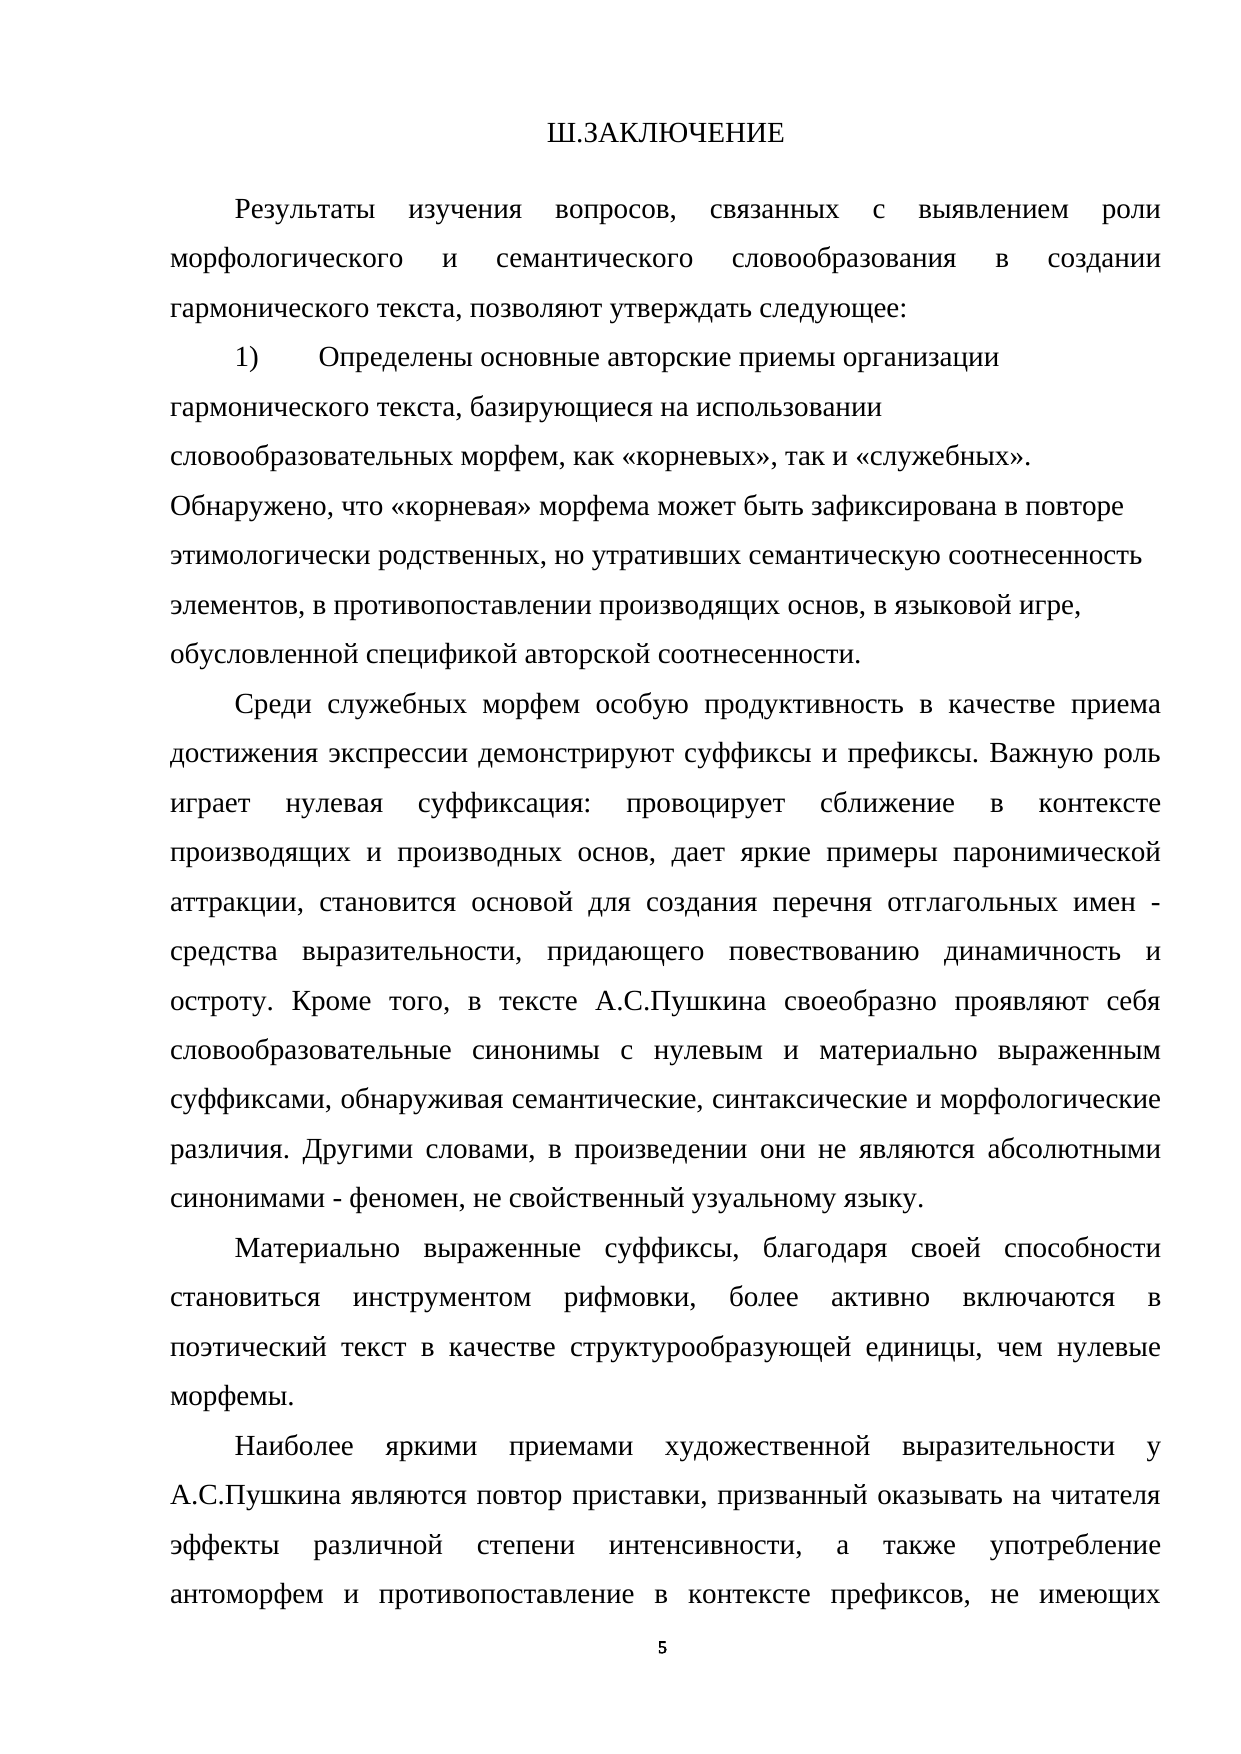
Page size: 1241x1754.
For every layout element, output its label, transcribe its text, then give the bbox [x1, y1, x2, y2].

text Ш.ЗАКЛЮЧЕНИЕ [170, 119, 1162, 148]
text Результаты изучения вопросов, связанных с выявлением роли морфологического и семантического словообразования в создании гармонического текста, позволяют утверждать следующее: [170, 179, 1162, 327]
text Среди служебных морфем особую продуктивность в качестве приема достижения экспрессии демонстрируют суффиксы и префиксы. Важную роль играет нулевая суффиксация: провоцирует сближение в контексте производящих и производных основ, дает яркие примеры паронимической аттракции, становится основой для создания перечня отглагольных имен - средства выразительности, придающего повествованию динамичность и остроту. Кроме того, в тексте А.С.Пушкина своеобразно проявляют себя словообразовательные синонимы с нулевым и материально выраженным суффиксами, обнаруживая семантические, синтаксические и морфологические различия. Другими словами, в произведении они не являются абсолютными синонимами - феномен, не свойственный узуальному языку. [170, 673, 1162, 1218]
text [170, 1416, 1162, 1614]
text Материально выраженные суффиксы, благодаря своей способности становиться инструментом рифмовки, более активно включаются в поэтический текст в качестве структурообразующей единицы, чем нулевые морфемы. [170, 1218, 1162, 1416]
list Определены основные авторские приемы организации гармонического текста, базирующиеся на использовании словообразовательных морфем, как «корневых», так и «служебных». Обнаружено, что «корневая» морфема может быть зафиксирована в повторе этимологически родственных, но утративших семантическую соотнесенность элементов, в противопоставлении производящих основ, в языковой игре, обусловленной спецификой авторской соотнесенности. [170, 327, 1162, 673]
